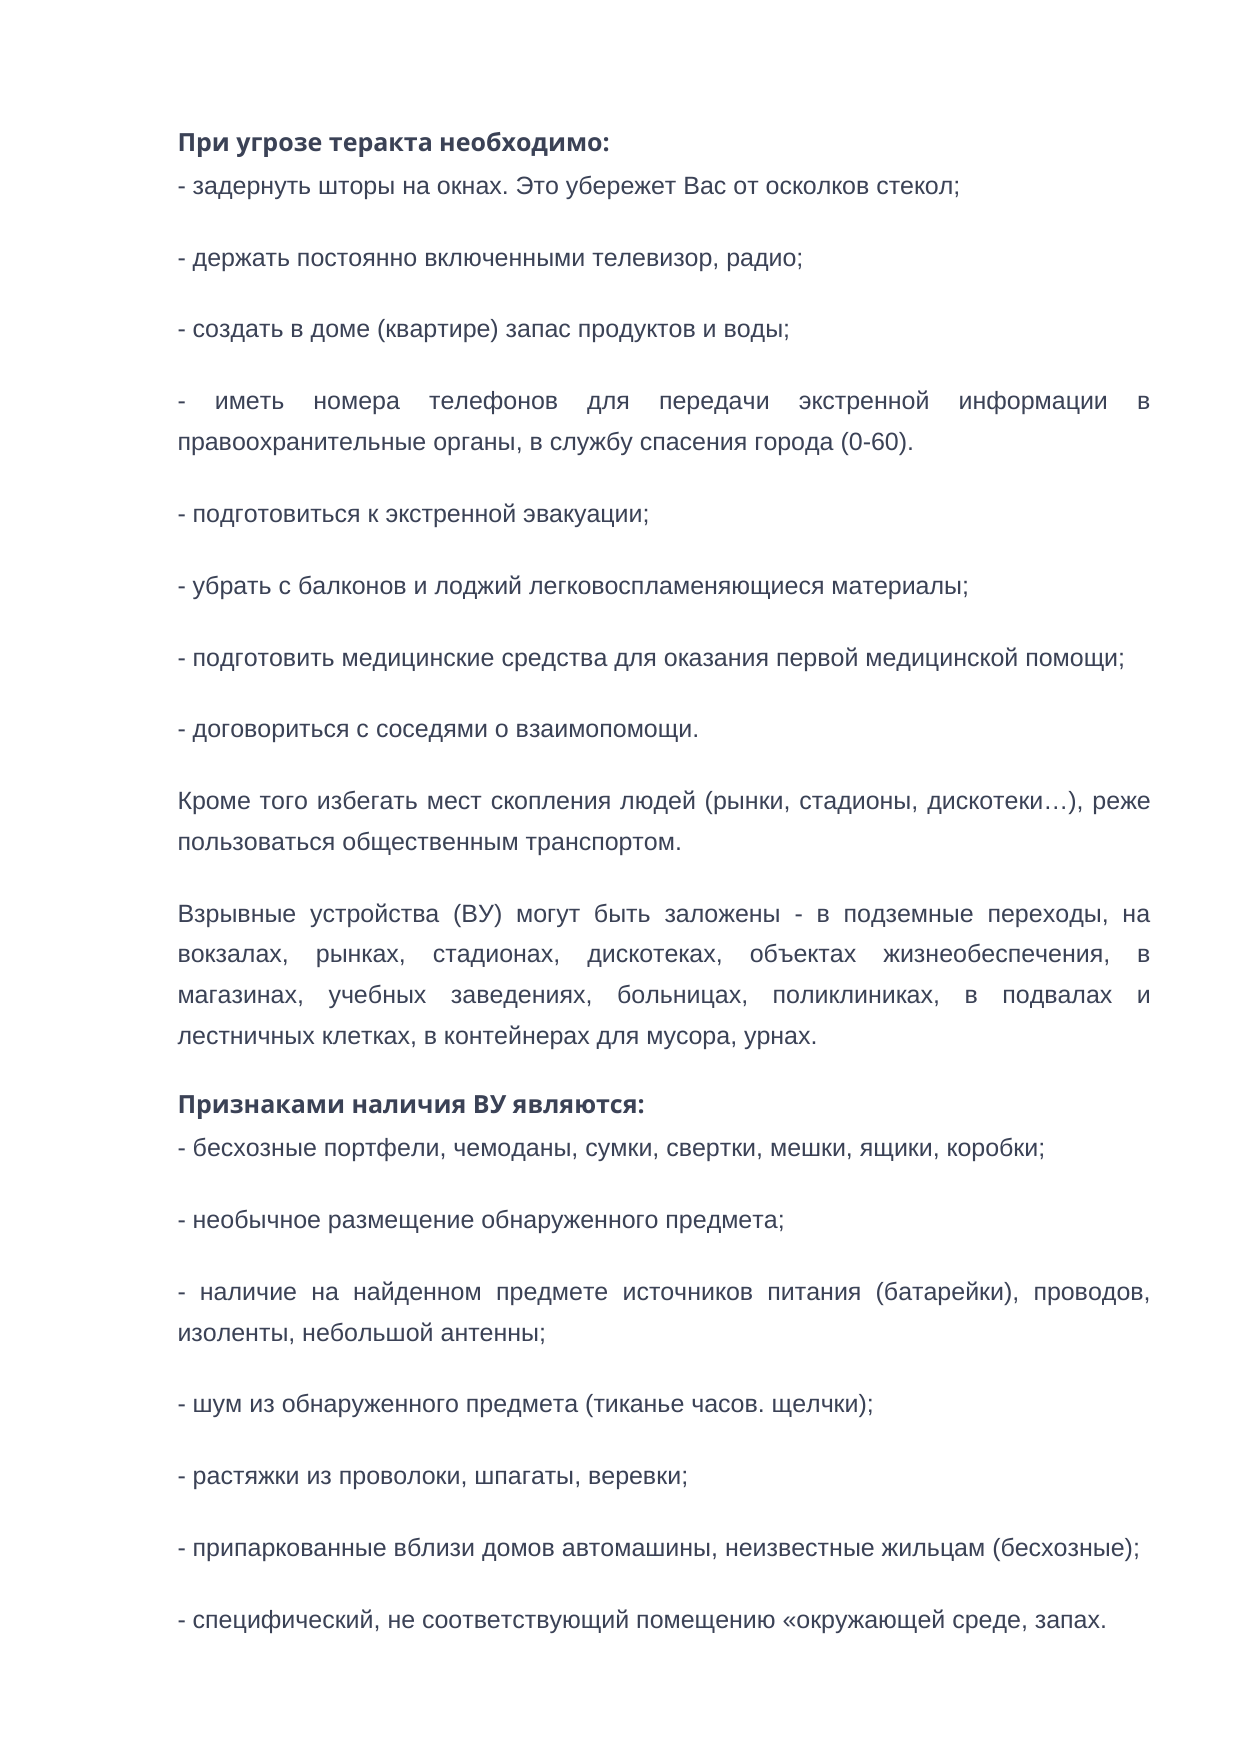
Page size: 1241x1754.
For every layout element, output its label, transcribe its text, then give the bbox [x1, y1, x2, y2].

text Взрывные устройства (ВУ) могут быть заложены - в подземные переходы, на вокзалах, рынках, стадионах, дискотеках, объектах жизнеобеспечения, в магазинах, учебных заведениях, больницах, поликлиниках, в подвалах и лестничных клетках, в контейнерах для мусора, урнах. [177, 887, 1152, 1049]
text - иметь номера телефонов для передачи экстренной информации в правоохранительные органы, в службу спасения города (0-60). [177, 374, 1152, 456]
text - растяжки из проволоки, шпагаты, веревки; [177, 1449, 1152, 1490]
text - держать постоянно включенными телевизор, радио; [177, 231, 1152, 271]
text - шум из обнаруженного предмета (тиканье часов. щелчки); [177, 1377, 1152, 1418]
text - бесхозные портфели, чемоданы, сумки, свертки, мешки, ящики, коробки; [177, 1121, 1152, 1162]
text - задернуть шторы на окнах. Это убережет Вас от осколков стекол; [177, 159, 1152, 199]
text При угрозе теракта необходимо: [177, 118, 1152, 159]
text - специфический, не соответствующий помещению «окружающей среде, запах. [177, 1593, 1152, 1634]
text - убрать с балконов и лоджий легковоспламеняющиеся материалы; [177, 559, 1152, 599]
text - договориться с соседями о взаимопомощи. [177, 702, 1152, 743]
text - необычное размещение обнаруженного предмета; [177, 1193, 1152, 1234]
text - припаркованные вблизи домов автомашины, неизвестные жильцам (бесхозные); [177, 1521, 1152, 1562]
text - создать в доме (квартире) запас продуктов и воды; [177, 302, 1152, 343]
text - наличие на найденном предмете источников питания (батарейки), проводов, изоленты, небольшой антенны; [177, 1265, 1152, 1346]
text Признаками наличия ВУ являются: [177, 1081, 1152, 1121]
text - подготовить медицинские средства для оказания первой медицинской помощи; [177, 631, 1152, 671]
text Кроме того избегать мест скопления людей (рынки, стадионы, дискотеки…), реже пользоваться общественным транспортом. [177, 774, 1152, 856]
text - подготовиться к экстренной эвакуации; [177, 487, 1152, 527]
